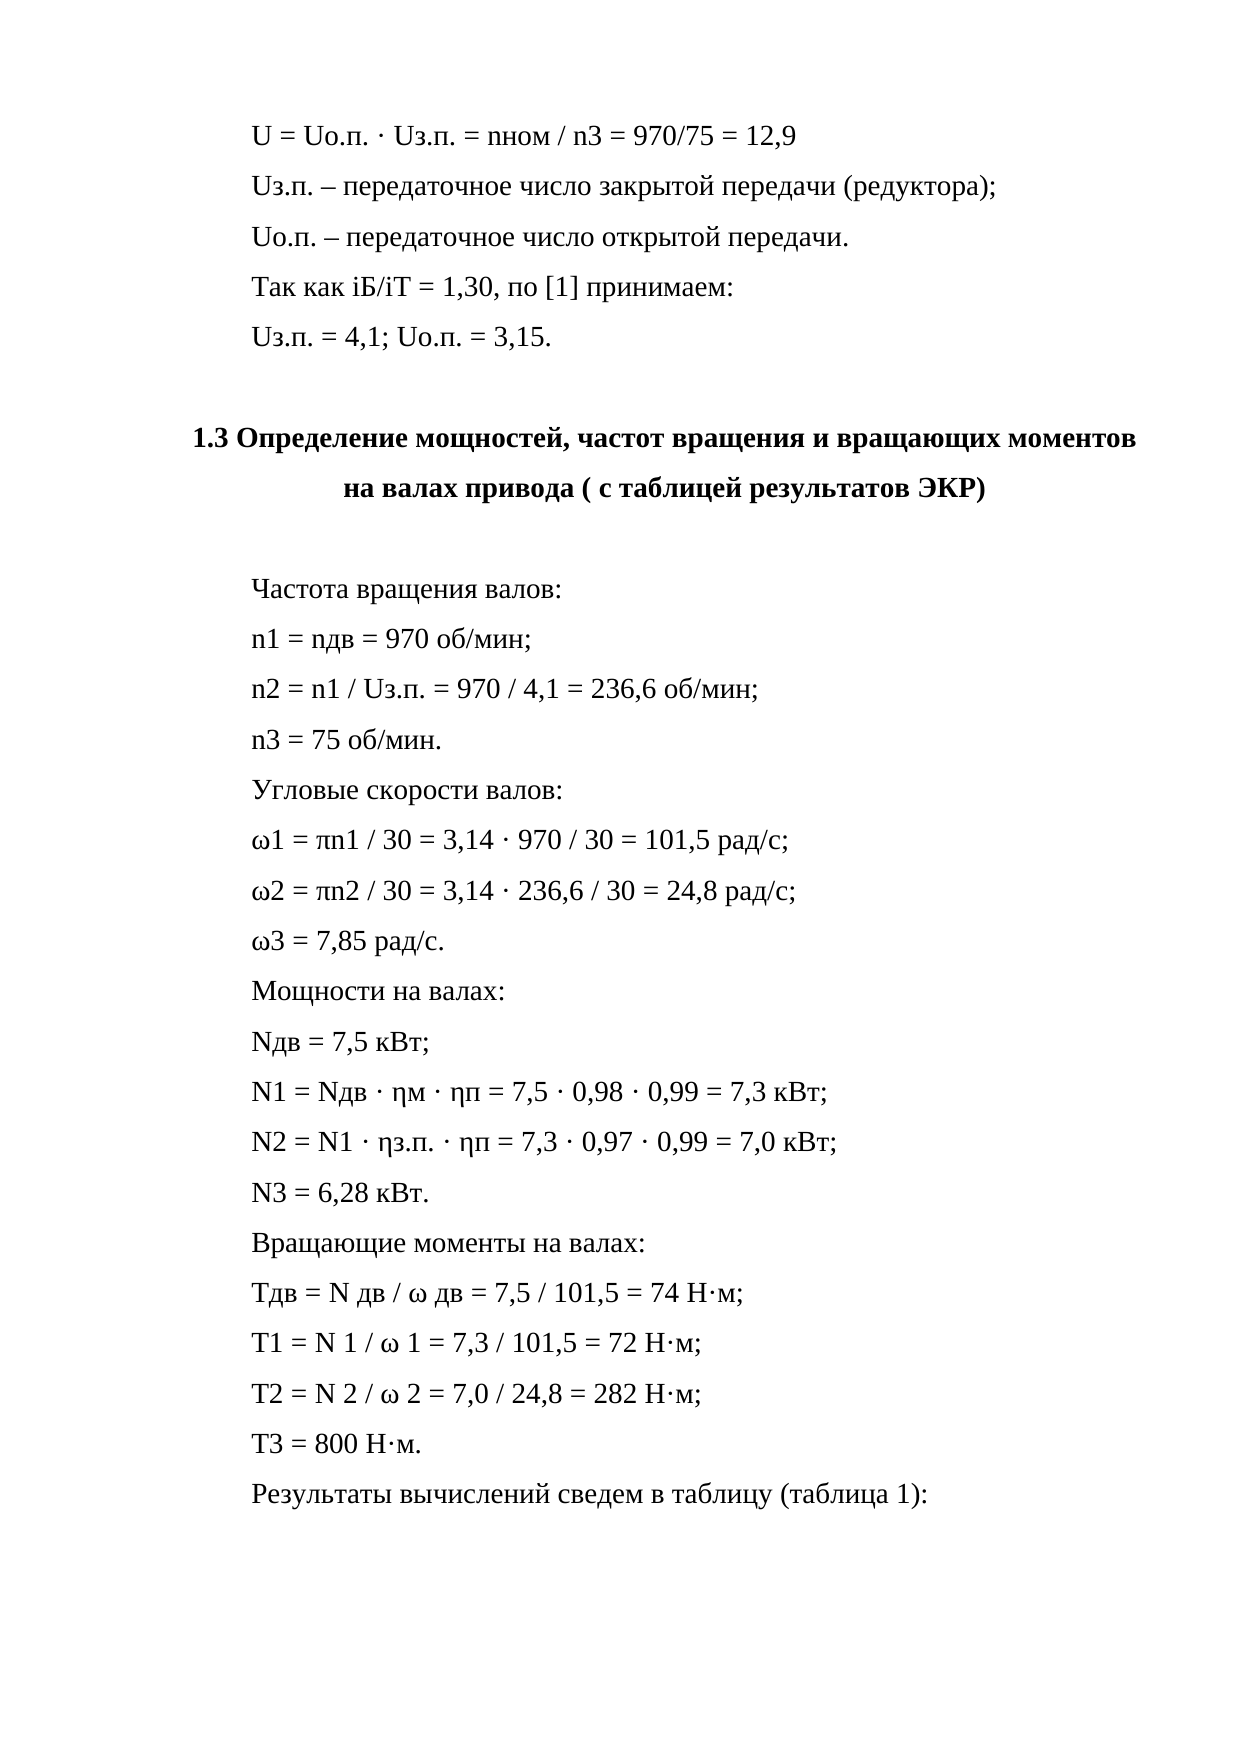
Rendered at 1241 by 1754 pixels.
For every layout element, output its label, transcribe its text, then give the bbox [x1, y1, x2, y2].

text 1.3 Определение мощностей, частот вращения и вращающих моментов на валах привода ( с таблицей результатов ЭКР) [177, 420, 1152, 504]
text Результаты вычислений сведем в таблицу (таблица 1): [177, 1477, 1152, 1510]
text Угловые скорости валов: [177, 772, 1152, 806]
text Uо.п. – передаточное число открытой передачи. [177, 219, 1152, 252]
text U = Uо.п. · Uз.п. = nном / n3 = 970/75 = 12,9 [177, 118, 1152, 152]
text Uз.п. – передаточное число закрытой передачи (редуктора); [177, 168, 1152, 202]
text Так как iБ/iT = 1,30, по [1] принимаем: [177, 269, 1152, 303]
text n1 = nдв = 970 об/мин; [177, 621, 1152, 655]
text n2 = n1 / Uз.п. = 970 / 4,1 = 236,6 об/мин; [177, 672, 1152, 705]
text Т2 = N 2 / ω 2 = 7,0 / 24,8 = 282 Н·м; [177, 1376, 1152, 1409]
text Мощности на валах: [177, 973, 1152, 1007]
text Частота вращения валов: [177, 571, 1152, 604]
text Вращающие моменты на валах: [177, 1225, 1152, 1258]
text N2 = N1 · ηз.п. · ηп = 7,3 · 0,97 · 0,99 = 7,0 кВт; [177, 1124, 1152, 1158]
text Тдв = N дв / ω дв = 7,5 / 101,5 = 74 Н·м; [177, 1275, 1152, 1309]
text Т1 = N 1 / ω 1 = 7,3 / 101,5 = 72 Н·м; [177, 1326, 1152, 1359]
text Nдв = 7,5 кВт; [177, 1024, 1152, 1057]
text N3 = 6,28 кВт. [177, 1175, 1152, 1208]
text N1 = Nдв · ηм · ηп = 7,5 · 0,98 · 0,99 = 7,3 кВт; [177, 1074, 1152, 1108]
text ω3 = 7,85 рад/с. [177, 923, 1152, 957]
text Т3 = 800 Н·м. [177, 1426, 1152, 1460]
text Uз.п. = 4,1; Uо.п. = 3,15. [177, 319, 1152, 353]
text ω2 = πn2 / 30 = 3,14 · 236,6 / 30 = 24,8 рад/с; [177, 873, 1152, 906]
text n3 = 75 об/мин. [177, 722, 1152, 755]
text ω1 = πn1 / 30 = 3,14 · 970 / 30 = 101,5 рад/с; [177, 822, 1152, 856]
